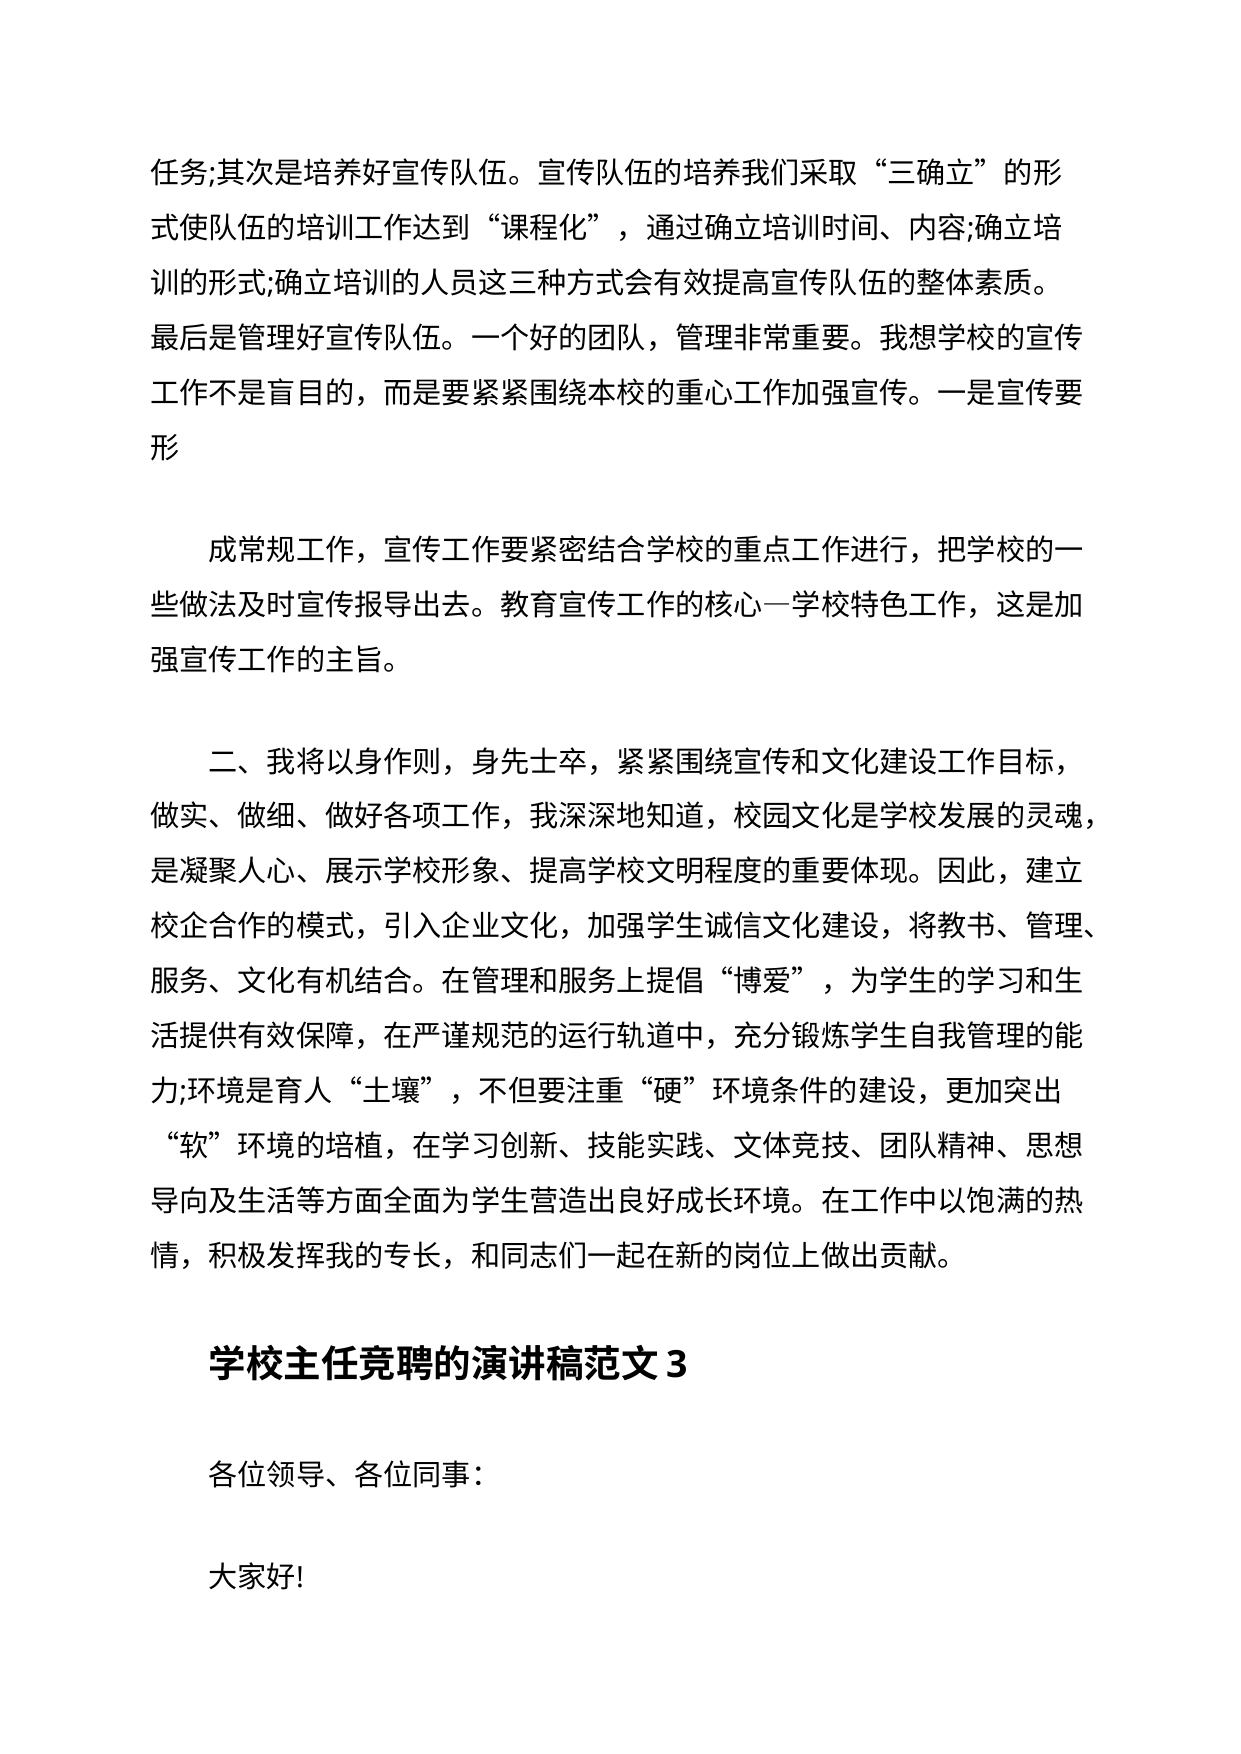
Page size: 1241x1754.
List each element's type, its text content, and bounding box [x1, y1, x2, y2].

text 学校主任竞聘的演讲稿范文3 [150, 1334, 1090, 1388]
text 各位领导、各位同事： [150, 1452, 1090, 1494]
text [150, 150, 1090, 467]
text 大家好! [150, 1553, 1090, 1596]
text 成常规工作，宣传工作要紧密结合学校的重点工作进行，把学校的一些做法及时宣传报导出去。教育宣传工作的核心—学校特色工作，这是加强宣传工作的主旨。 [150, 527, 1090, 679]
text 二、我将以身作则，身先士卒，紧紧围绕宣传和文化建设工作目标，做实、做细、做好各项工作，我深深地知道，校园文化是学校发展的灵魂，是凝聚人心、展示学校形象、提高学校文明程度的重要体现。因此，建立校企合作的模式，引入企业文化，加强学生诚信文化建设，将教书、管理、服务、文化有机结合。在管理和服务上提倡“博爱”，为学生的学习和生活提供有效保障，在严谨规范的运行轨道中，充分锻炼学生自我管理的能力;环境是育人“土壤”，不但要注重“硬”环境条件的建设，更加突出“软”环境的培植，在学习创新、技能实践、文体竞技、团队精神、思想导向及生活等方面全面为学生营造出良好成长环境。在工作中以饱满的热情，积极发挥我的专长，和同志们一起在新的岗位上做出贡献。 [150, 738, 1090, 1274]
